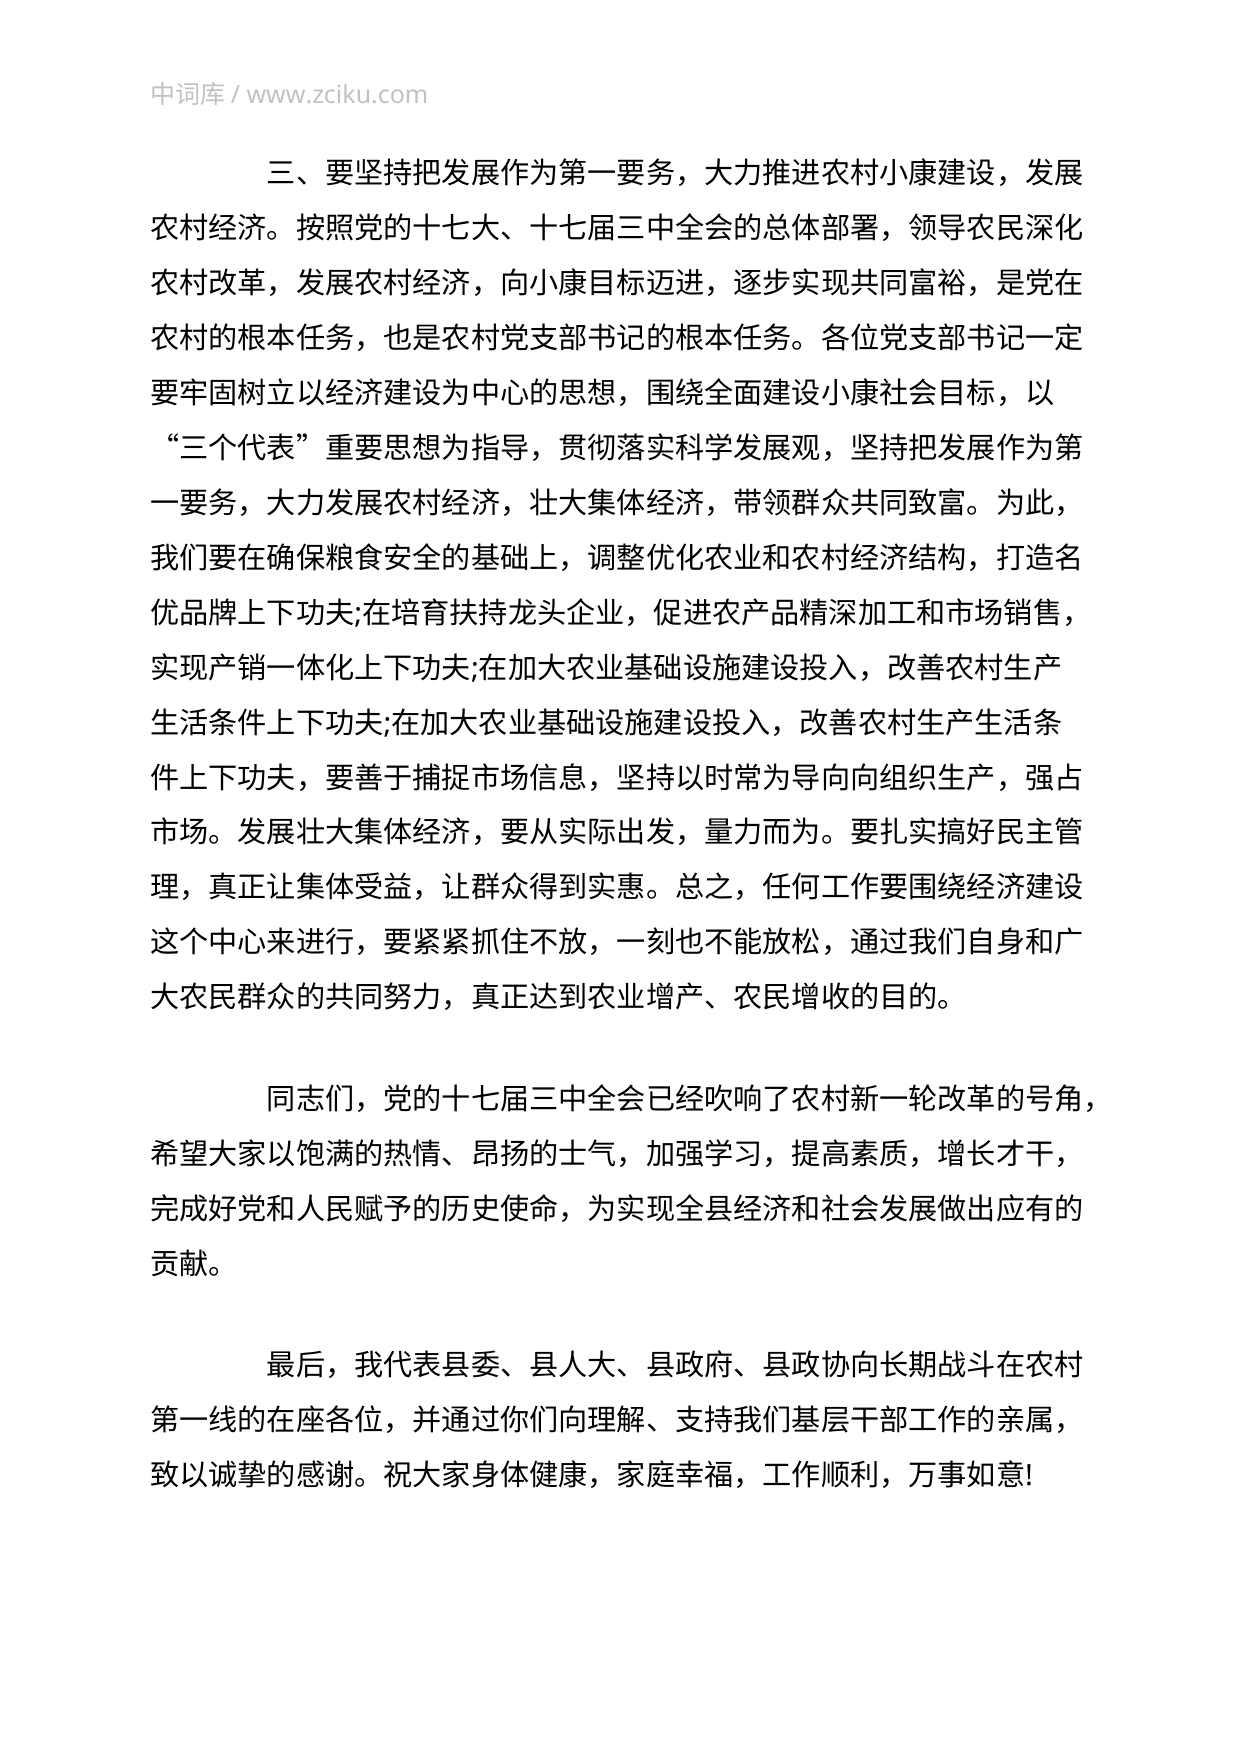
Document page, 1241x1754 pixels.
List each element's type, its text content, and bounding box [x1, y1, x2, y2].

text 同志们，党的十七届三中全会已经吹响了农村新一轮改革的号角，希望大家以饱满的热情、昂扬的士气，加强学习，提高素质，增长才干，完成好党和人民赋予的历史使命，为实现全县经济和社会发展做出应有的贡献。 [150, 1076, 1090, 1282]
text 三、要坚持把发展作为第一要务，大力推进农村小康建设，发展农村经济。按照党的十七大、十七届三中全会的总体部署，领导农民深化农村改革，发展农村经济，向小康目标迈进，逐步实现共同富裕，是党在农村的根本任务，也是农村党支部书记的根本任务。各位党支部书记一定要牢固树立以经济建设为中心的思想，围绕全面建设小康社会目标，以“三个代表”重要思想为指导，贯彻落实科学发展观，坚持把发展作为第一要务，大力发展农村经济，壮大集体经济，带领群众共同致富。为此，我们要在确保粮食安全的基础上，调整优化农业和农村经济结构，打造名优品牌上下功夫;在培育扶持龙头企业，促进农产品精深加工和市场销售，实现产销一体化上下功夫;在加大农业基础设施建设投入，改善农村生产生活条件上下功夫;在加大农业基础设施建设投入，改善农村生产生活条件上下功夫，要善于捕捉市场信息，坚持以时常为导向向组织生产，强占市场。发展壮大集体经济，要从实际出发，量力而为。要扎实搞好民主管理，真正让集体受益，让群众得到实惠。总之，任何工作要围绕经济建设这个中心来进行，要紧紧抓住不放，一刻也不能放松，通过我们自身和广大农民群众的共同努力，真正达到农业增产、农民增收的目的。 [150, 150, 1090, 1016]
text 最后，我代表县委、县人大、县政府、县政协向长期战斗在农村第一线的在座各位，并通过你们向理解、支持我们基层干部工作的亲属，致以诚挚的感谢。祝大家身体健康，家庭幸福，工作顺利，万事如意! [150, 1342, 1090, 1494]
